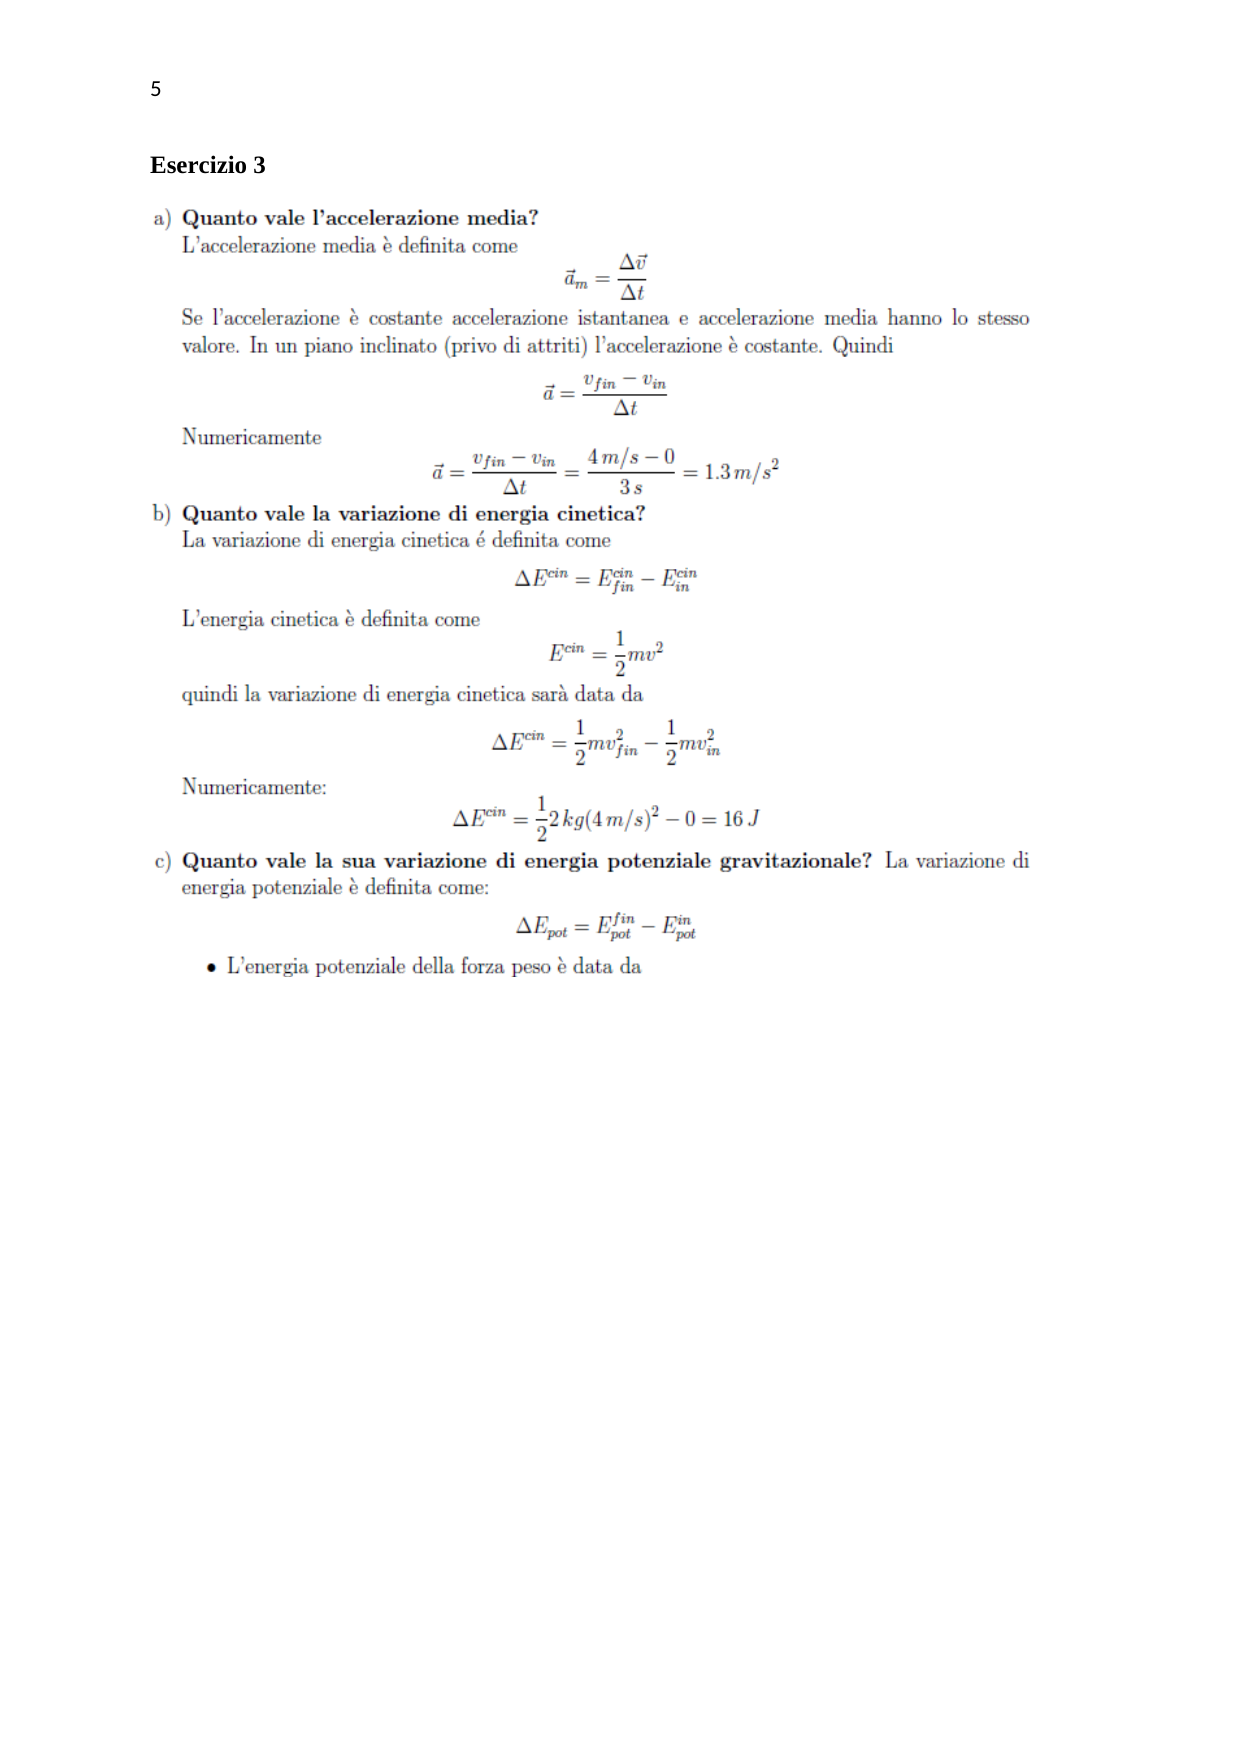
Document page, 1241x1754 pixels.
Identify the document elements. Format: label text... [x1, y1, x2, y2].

text Esercizio 3 [150, 150, 1090, 179]
